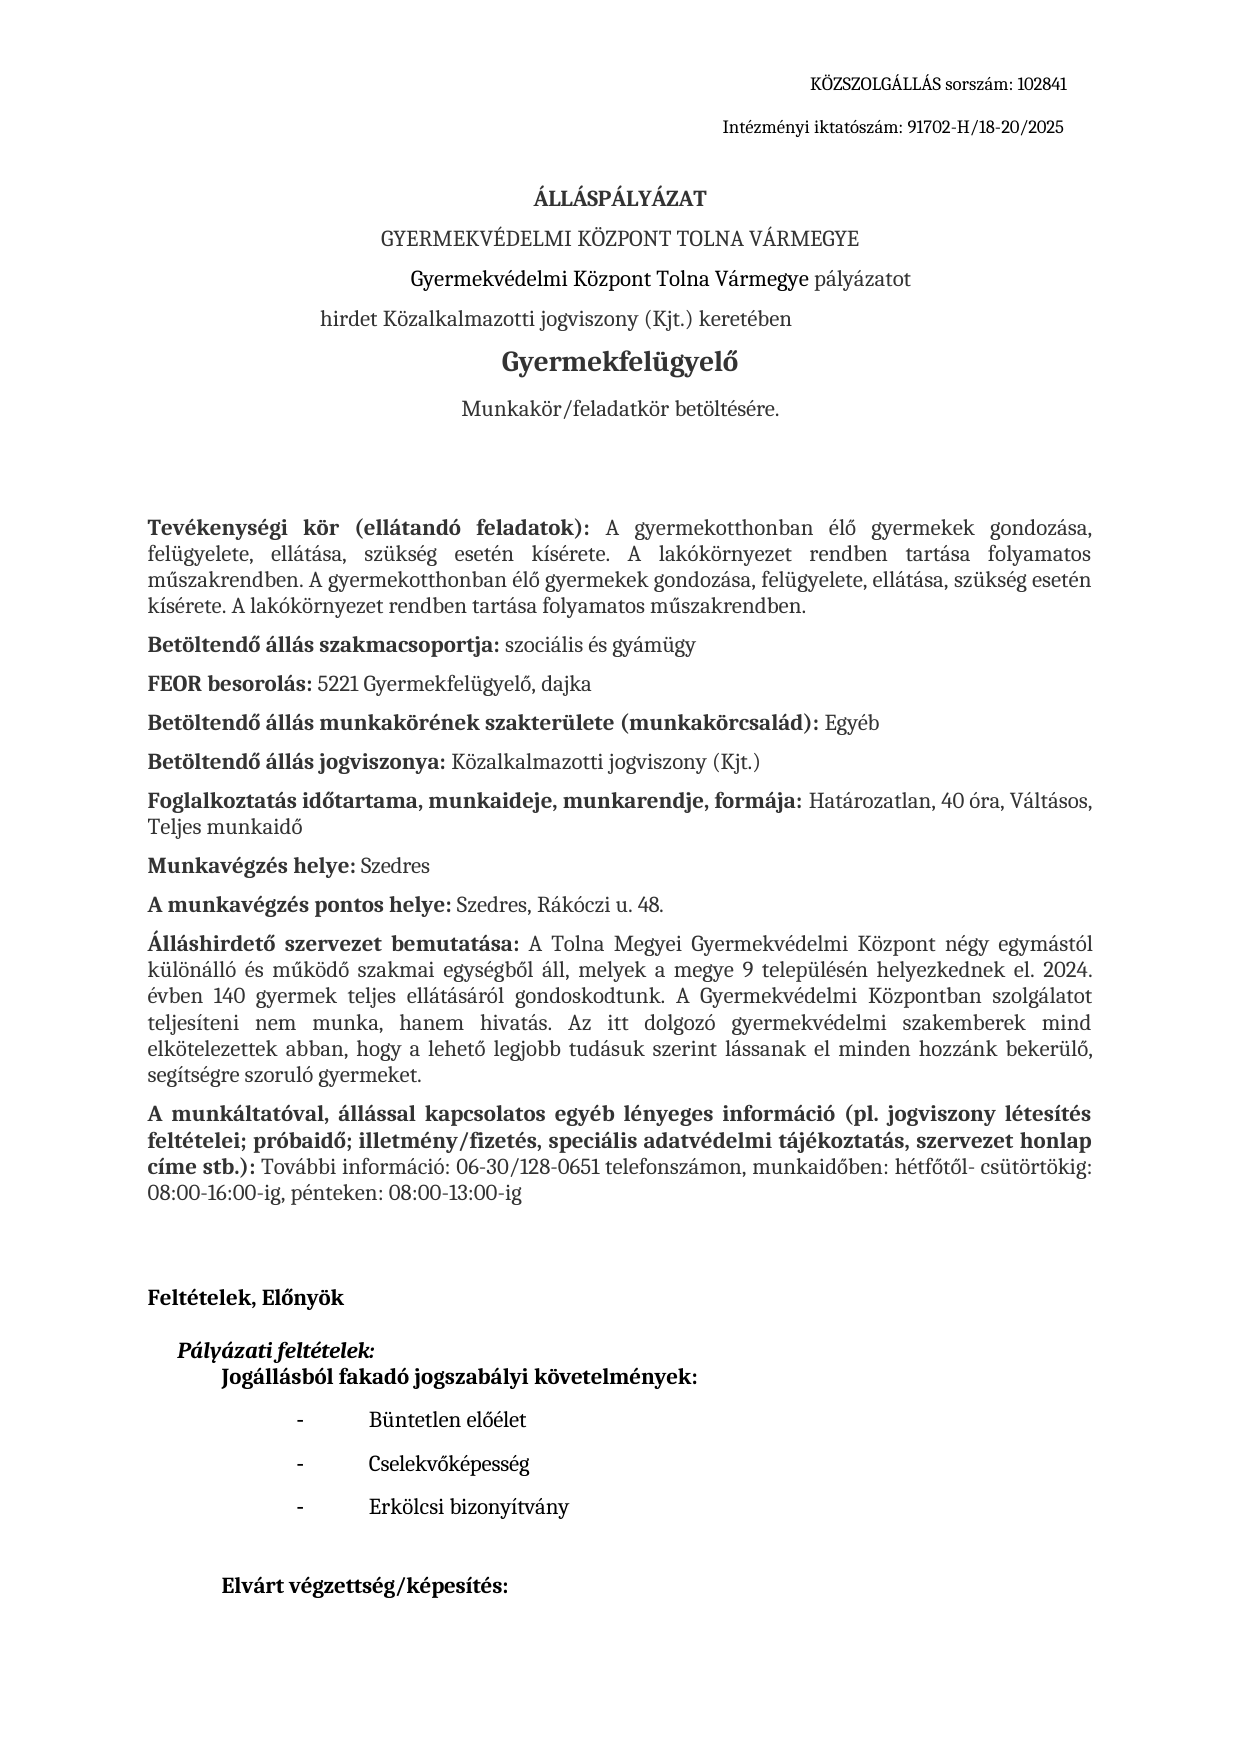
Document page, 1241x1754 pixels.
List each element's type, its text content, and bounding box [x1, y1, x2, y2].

text Pályázati feltételek: [177, 1337, 1107, 1364]
text Betöltendő állás szakmacsoportja: szociális és gyámügy [147, 632, 1107, 658]
text GYERMEKVÉDELMI KÖZPONT TOLNA VÁRMEGYE [133, 226, 1107, 252]
list Büntetlen előélet [296, 1403, 1107, 1434]
subtitle Elvárt végzettség/képesítés: [221, 1573, 1107, 1599]
text Gyermekvédelmi Központ Tolna Vármegye pályázatot hirdet Közalkalmazotti jogviszony (Kjt.) keretében [320, 266, 929, 332]
text Munkavégzés helye: Szedres [147, 853, 1107, 879]
text Álláshirdető szervezet bemutatása: A Tolna Megyei Gyermekvédelmi Központ négy egymástól különálló és működő szakmai egységből áll, melyek a megye 9 településén helyezkednek el. 2024. évben 140 gyermek teljes ellátásáról gondoskodtunk. A Gyermekvédelmi Központban szolgálatot teljesíteni nem munka, hanem hivatás. Az itt dolgozó gyermekvédelmi szakemberek mind elkötelezettek abban, hogy a lehető legjobb tudásuk szerint lássanak el minden hozzánk bekerülő, segítségre szoruló gyermeket. [147, 931, 1093, 1089]
subtitle Jogállásból fakadó jogszabályi követelmények: [221, 1364, 1107, 1390]
text Foglalkoztatás időtartama, munkaideje, munkarendje, formája: Határozatlan, 40 óra, Váltásos, Teljes munkaidő [147, 788, 1093, 840]
subtitle ÁLLÁSPÁLYÁZAT [133, 186, 1107, 213]
text Tevékenységi kör (ellátandó feladatok): A gyermekotthonban élő gyermekek gondozása, felügyelete, ellátása, szükség esetén kísérete. A lakókörnyezet rendben tartása folyamatos műszakrendben. A gyermekotthonban élő gyermekek gondozása, felügyelete, ellátása, szükség esetén kísérete. A lakókörnyezet rendben tartása folyamatos műszakrendben. [147, 514, 1093, 620]
text Munkakör/feladatkör betöltésére. [133, 395, 1107, 422]
list Cselekvőképesség [296, 1446, 1107, 1478]
title Gyermekfelügyelő [133, 345, 1107, 378]
subtitle Betöltendő állás munkakörének szakterülete (munkakörcsalád): Egyéb [147, 710, 1107, 736]
text A munkáltatóval, állással kapcsolatos egyéb lényeges információ (pl. jogviszony létesítés feltételei; próbaidő; illetmény/fizetés, speciális adatvédelmi tájékoztatás, szervezet honlap címe stb.): További információ: 06-30/128-0651 telefonszámon, munkaidőben: hétfőtől- csütörtökig: 08:00-16:00-ig, pénteken: 08:00-13:00-ig [147, 1101, 1093, 1207]
list Erkölcsi bizonyítvány [296, 1490, 1107, 1521]
text FEOR besorolás: 5221 Gyermekfelügyelő, dajka [147, 671, 1107, 697]
text A munkavégzés pontos helye: Szedres, Rákóczi u. 48. [147, 892, 1107, 918]
subtitle Feltételek, Előnyök [147, 1284, 1107, 1311]
text Betöltendő állás jogviszonya: Közalkalmazotti jogviszony (Kjt.) [147, 749, 1107, 775]
